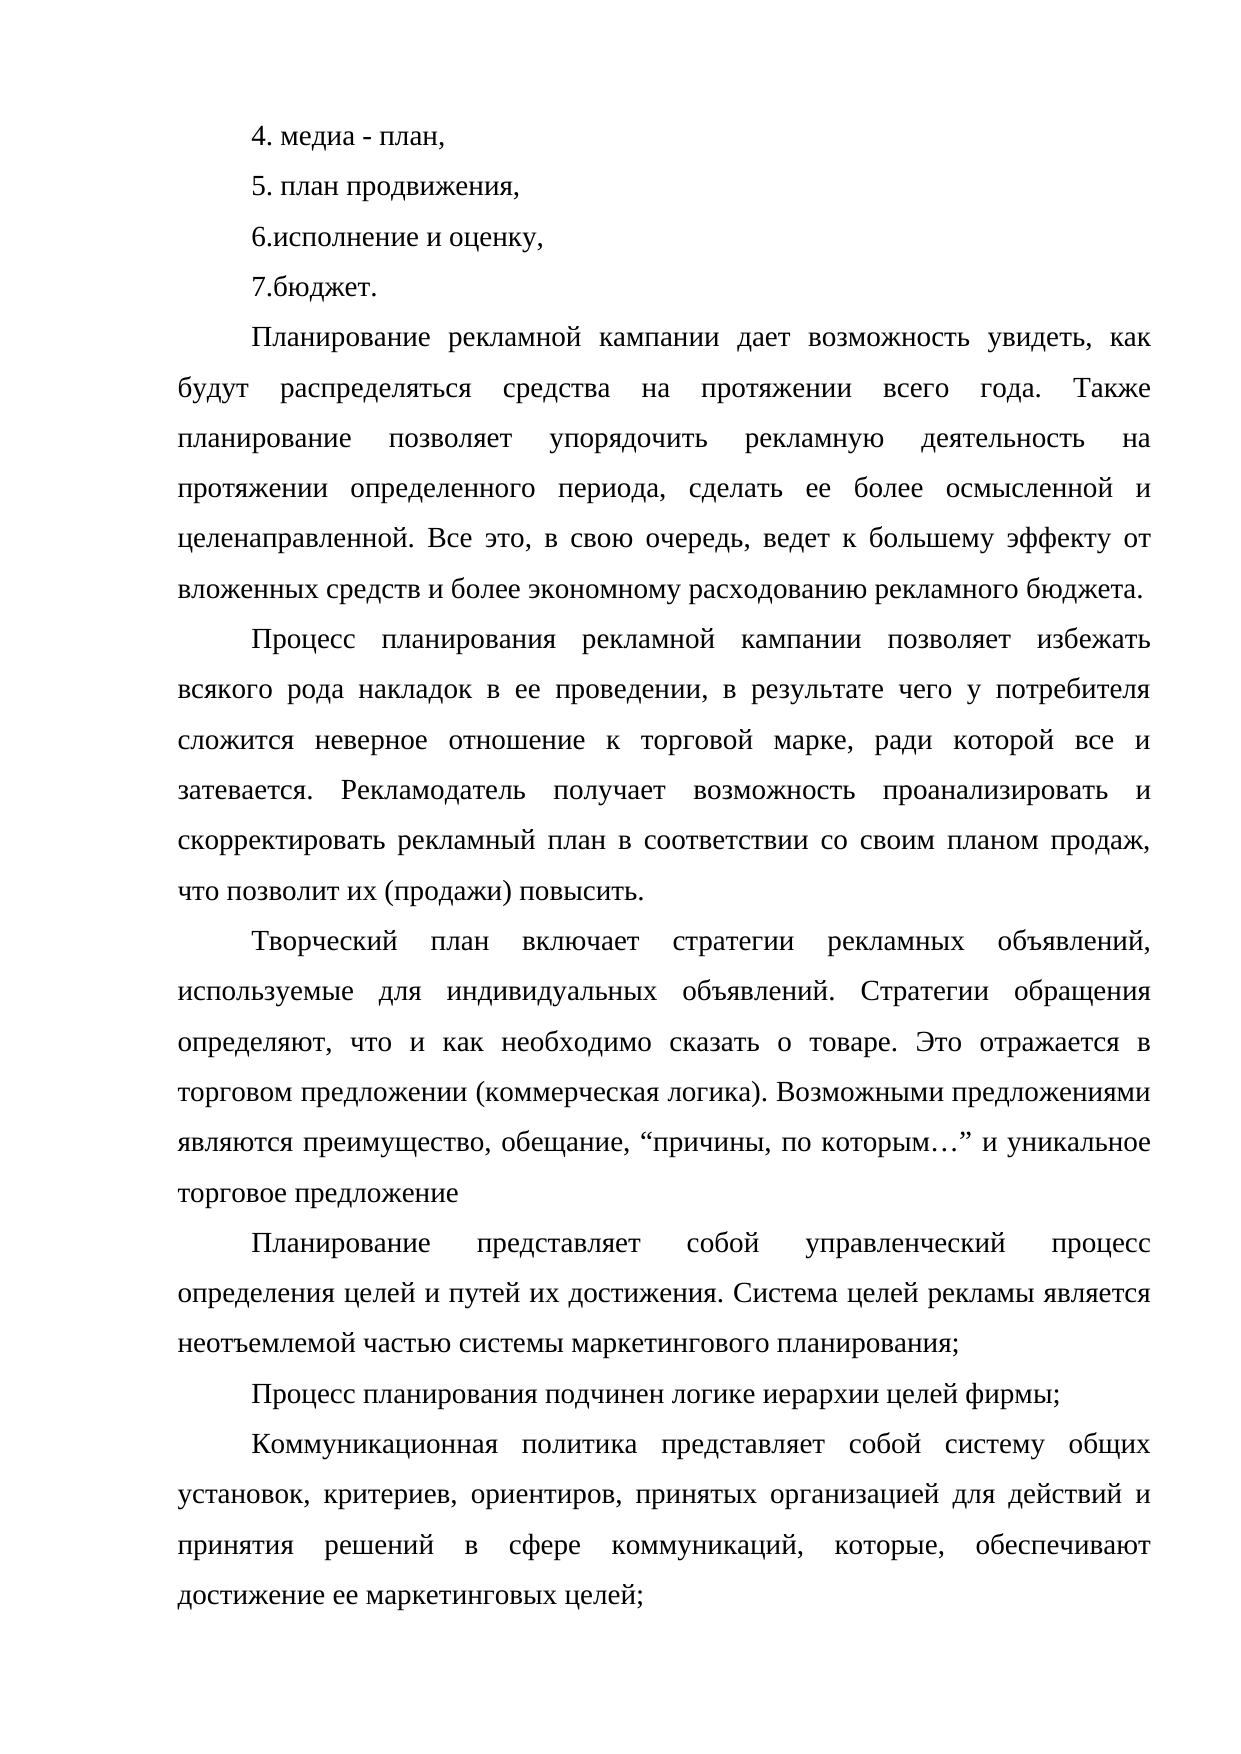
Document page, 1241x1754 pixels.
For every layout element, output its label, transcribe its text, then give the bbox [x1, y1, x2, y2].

text 7.бюджет. [177, 269, 1152, 303]
text Планирование рекламной кампании дает возможность увидеть, как будут распределяться средства на протяжении всего года. Также планирование позволяет упорядочить рекламную деятельность на протяжении определенного периода, сделать ее более осмысленной и целенаправленной. Все это, в свою очередь, ведет к большему эффекту от вложенных средств и более экономному расходованию рекламного бюджета. [177, 319, 1152, 604]
text 4. медиа - план, [177, 118, 1152, 152]
text Коммуникационная политика представляет собой систему общих установок, критериев, ориентиров, принятых организацией для действий и принятия решений в сфере коммуникаций, которые, обеспечивают достижение ее маркетинговых целей; [177, 1426, 1152, 1611]
text 6.исполнение и оценку, [177, 219, 1152, 252]
text Творческий план включает стратегии рекламных объявлений, используемые для индивидуальных объявлений. Стратегии обращения определяют, что и как необходимо сказать о товаре. Это отражается в торговом предложении (коммерческая логика). Возможными предложениями являются преимущество, обещание, “причины, по которым…” и уникальное торговое предложение [177, 923, 1152, 1208]
text Процесс планирования рекламной кампании позволяет избежать всякого рода накладок в ее проведении, в результате чего у потребителя сложится неверное отношение к торговой марке, ради которой все и затевается. Рекламодатель получает возможность проанализировать и скорректировать рекламный план в соответствии со своим планом продаж, что позволит их (продажи) повысить. [177, 621, 1152, 906]
text 5. план продвижения, [177, 168, 1152, 202]
text Планирование представляет собой управленческий процесс определения целей и путей их достижения. Система целей рекламы является неотъемлемой частью системы маркетингового планирования; [177, 1225, 1152, 1359]
text Процесс планирования подчинен логике иерархии целей фирмы; [177, 1376, 1152, 1409]
